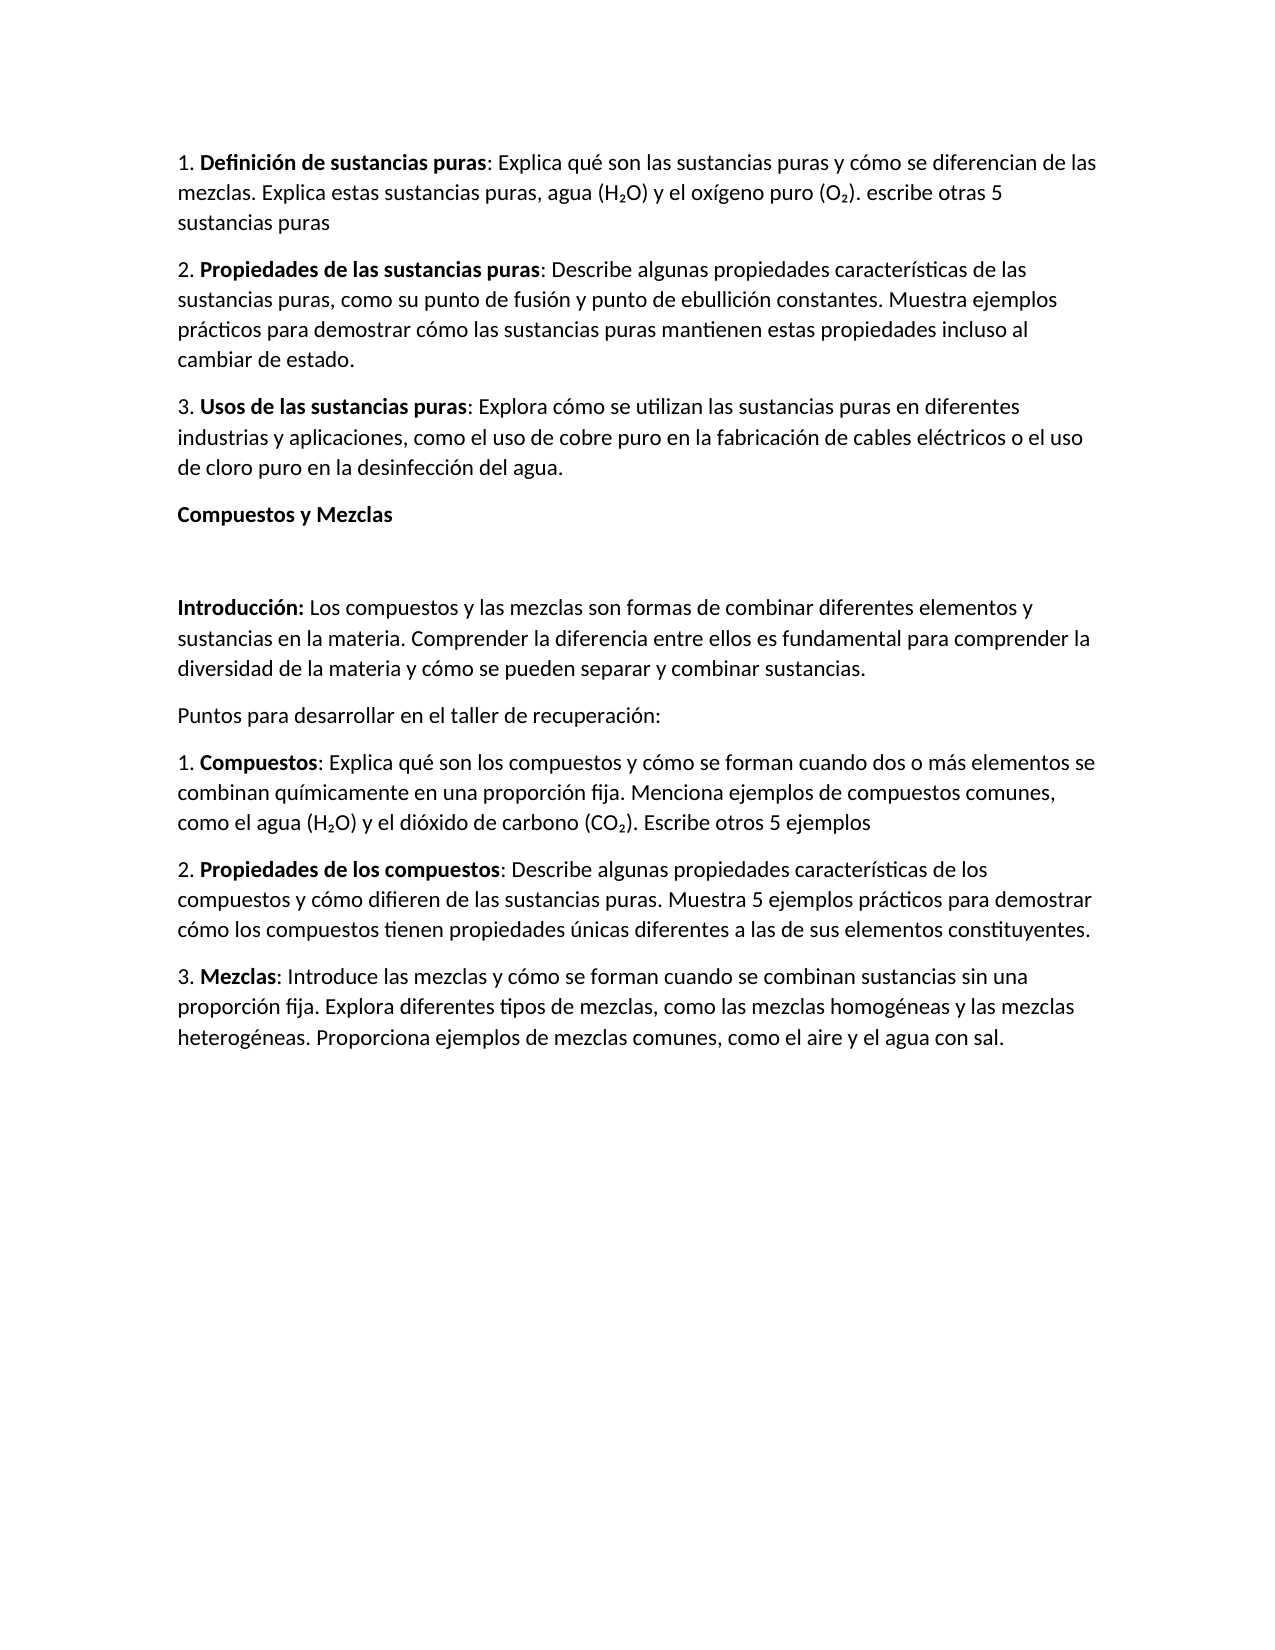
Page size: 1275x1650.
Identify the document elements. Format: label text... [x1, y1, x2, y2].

text 2. Propiedades de los compuestos: Describe algunas propiedades características de los compuestos y cómo difieren de las sustancias puras. Muestra 5 ejemplos prácticos para demostrar cómo los compuestos tienen propiedades únicas diferentes a las de sus elementos constituyentes. [177, 855, 1098, 943]
text 1. Compuestos: Explica qué son los compuestos y cómo se forman cuando dos o más elementos se combinan químicamente en una proporción fija. Menciona ejemplos de compuestos comunes, como el agua (H₂O) y el dióxido de carbono (CO₂). Escribe otros 5 ejemplos [177, 748, 1098, 836]
text Puntos para desarrollar en el taller de recuperación: [177, 701, 1098, 729]
text Introducción: Los compuestos y las mezclas son formas de combinar diferentes elementos y sustancias en la materia. Comprender la diferencia entre ellos es fundamental para comprender la diversidad de la materia y cómo se pueden separar y combinar sustancias. [177, 593, 1098, 682]
text 3. Usos de las sustancias puras: Explora cómo se utilizan las sustancias puras en diferentes industrias y aplicaciones, como el uso de cobre puro en la fabricación de cables eléctricos o el uso de cloro puro en la desinfección del agua. [177, 392, 1098, 481]
text 2. Propiedades de las sustancias puras: Describe algunas propiedades características de las sustancias puras, como su punto de fusión y punto de ebullición constantes. Muestra ejemplos prácticos para demostrar cómo las sustancias puras mantienen estas propiedades incluso al cambiar de estado. [177, 255, 1098, 373]
text 3. Mezclas: Introduce las mezclas y cómo se forman cuando se combinan sustancias sin una proporción fija. Explora diferentes tipos de mezclas, como las mezclas homogéneas y las mezclas heterogéneas. Proporciona ejemplos de mezclas comunes, como el aire y el agua con sal. [177, 962, 1098, 1051]
text Compuestos y Mezclas [177, 500, 1098, 528]
text 1. Definición de sustancias puras: Explica qué son las sustancias puras y cómo se diferencian de las mezclas. Explica estas sustancias puras, agua (H₂O) y el oxígeno puro (O₂). escribe otras 5 sustancias puras [177, 148, 1098, 236]
